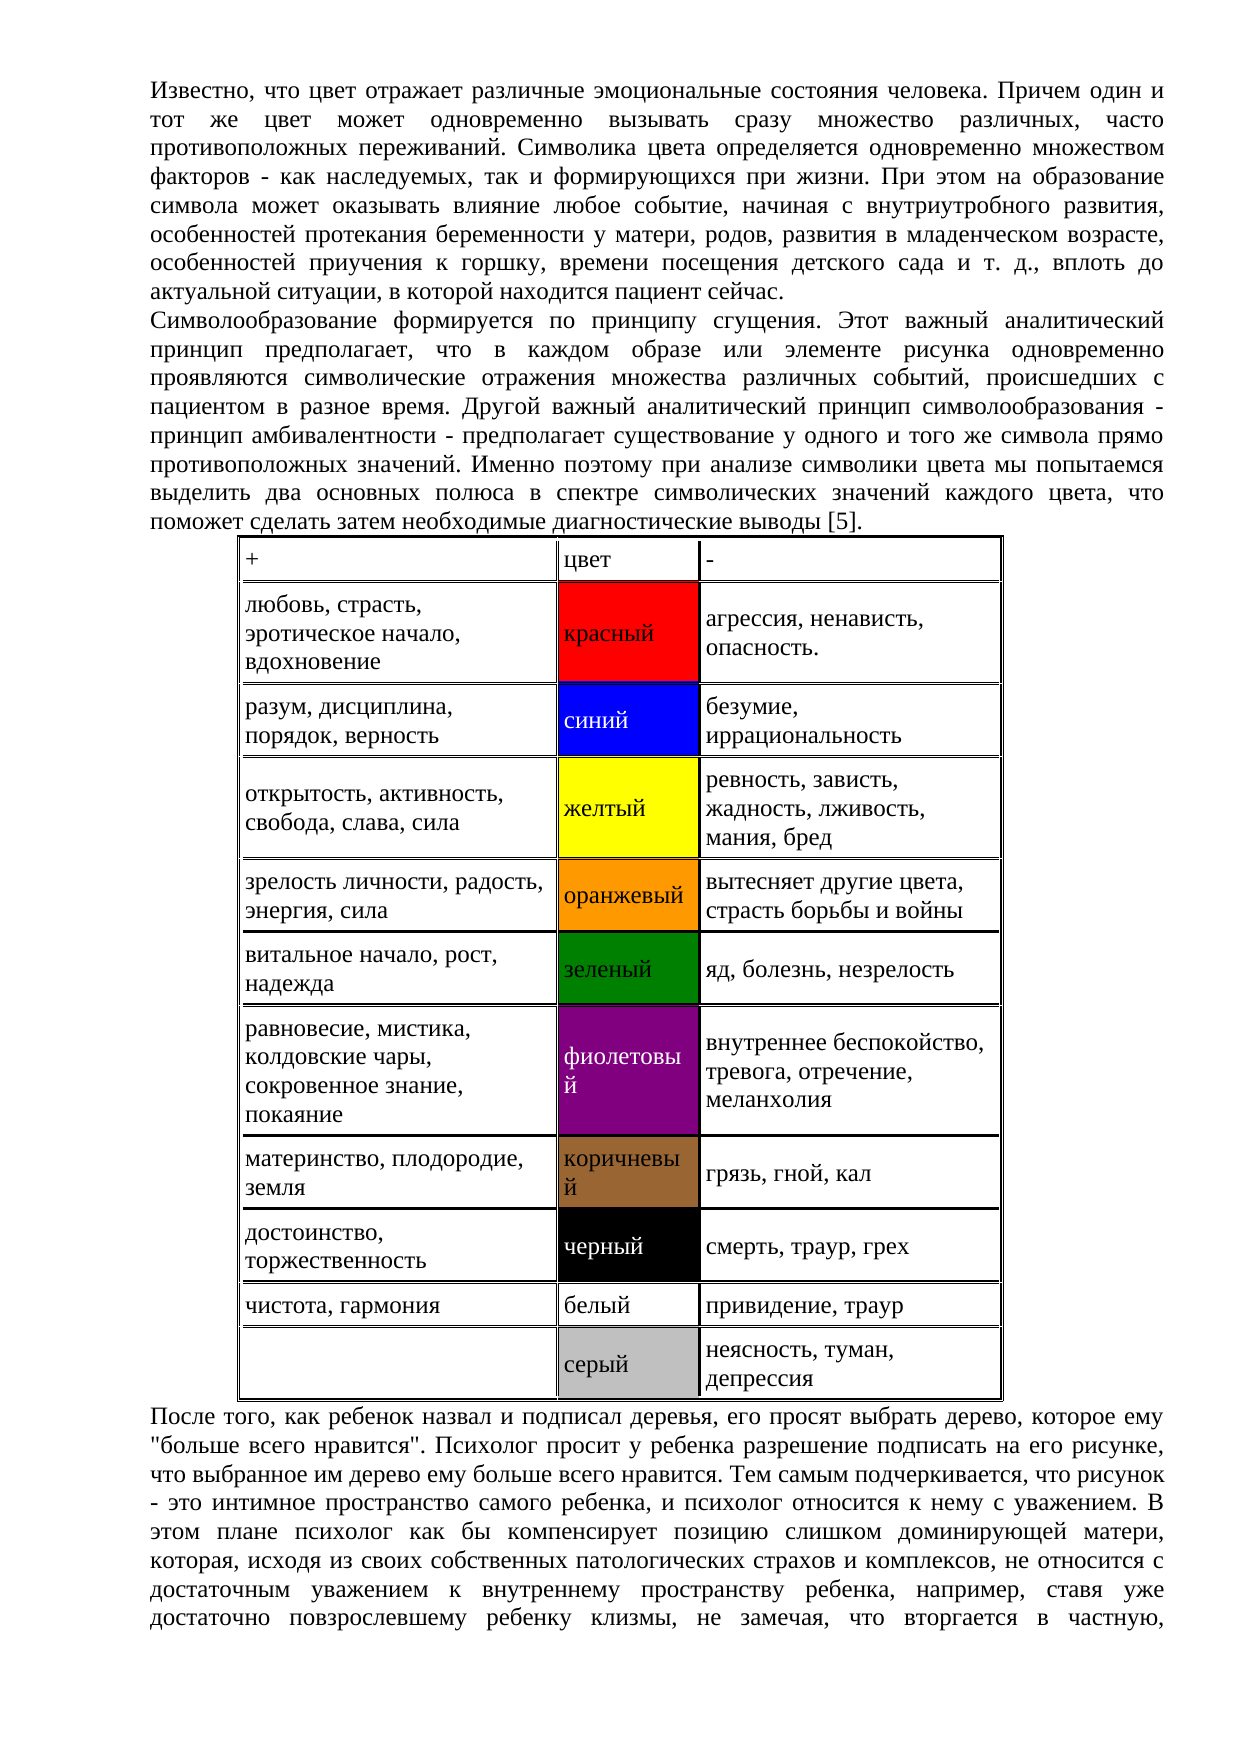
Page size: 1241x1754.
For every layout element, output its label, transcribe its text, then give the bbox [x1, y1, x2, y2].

table_cell зрелость личности, радость, энергия, сила [239, 857, 557, 930]
table_cell чистота, гармония [240, 1280, 556, 1325]
table_cell [239, 1325, 557, 1398]
table_cell любовь, страсть, эротическое начало, вдохновение [240, 580, 556, 681]
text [150, 1401, 1165, 1631]
table_header + [240, 538, 557, 579]
table_cell ревность, зависть, жадность, лживость, мания, бред [699, 755, 1002, 857]
table_cell вытесняет другие цвета, страсть борьбы и войны [699, 857, 1002, 930]
table_cell материнство, плодородие, земля [240, 1134, 556, 1207]
table_cell желтый [559, 758, 698, 857]
table_cell зеленый [559, 933, 698, 1003]
table_cell серый [558, 1328, 699, 1398]
table_cell красный [559, 583, 698, 681]
table_cell коричневый [559, 1137, 698, 1207]
table_cell неясность, туман, депрессия [699, 1325, 1002, 1398]
table_cell безумие, иррациональность [701, 681, 1001, 755]
table_cell синий [559, 685, 698, 755]
text Символообразование формируется по принципу сгущения. Этот важный аналитический принцип предполагает, что в каждом образе или элементе рисунка одновременно проявляются символические отражения множества различных событий, происшедших с пациентом в разное время. Другой важный аналитический принцип символообразования - принцип амбивалентности - предполагает существование у одного и того же символа прямо противоположных значений. Именно поэтому при анализе символики цвета мы попытаемся выделить два основных полюса в спектре символических значений каждого цвета, что поможет сделать затем необходимые диагностические выводы [5]. [150, 305, 1165, 535]
table_cell внутреннее беспокойство, тревога, отречение, меланхолия [701, 1003, 1001, 1134]
table_header цвет [558, 538, 699, 579]
table_cell агрессия, ненависть, опасность. [701, 580, 1001, 681]
table_cell разум, дисциплина, порядок, верность [240, 681, 556, 755]
table_cell грязь, гной, кал [701, 1134, 1000, 1207]
table_cell белый [559, 1284, 698, 1325]
table_cell витальное начало, рост, надежда [240, 930, 556, 1003]
table_cell фиолетовый [559, 1007, 698, 1134]
table_cell оранжевый [559, 860, 698, 930]
table_cell равновесие, мистика, колдовские чары, сокровенное знание, покаяние [240, 1003, 556, 1134]
table_cell яд, болезнь, незрелость [701, 930, 1000, 1003]
table_cell открытость, активность, свобода, слава, сила [239, 755, 557, 857]
table_cell привидение, траур [701, 1280, 1001, 1325]
table_header - [699, 538, 1000, 579]
table_cell черный [559, 1210, 698, 1280]
text Известно, что цвет отражает различные эмоциональные состояния человека. Причем один и тот же цвет может одновременно вызывать сразу множество различных, часто противоположных переживаний. Символика цвета определяется одновременно множеством факторов - как наследуемых, так и формирующихся при жизни. При этом на образование символа может оказывать влияние любое событие, начиная с внутриутробного развития, особенностей протекания беременности у матери, родов, развития в младенческом возрасте, особенностей приучения к горшку, времени посещения детского сада и т. д., вплоть до актуальной ситуации, в которой находится пациент сейчас. [150, 75, 1165, 305]
table_cell смерть, траур, грех [701, 1207, 1000, 1280]
table_cell достоинство, торжественность [240, 1207, 556, 1280]
